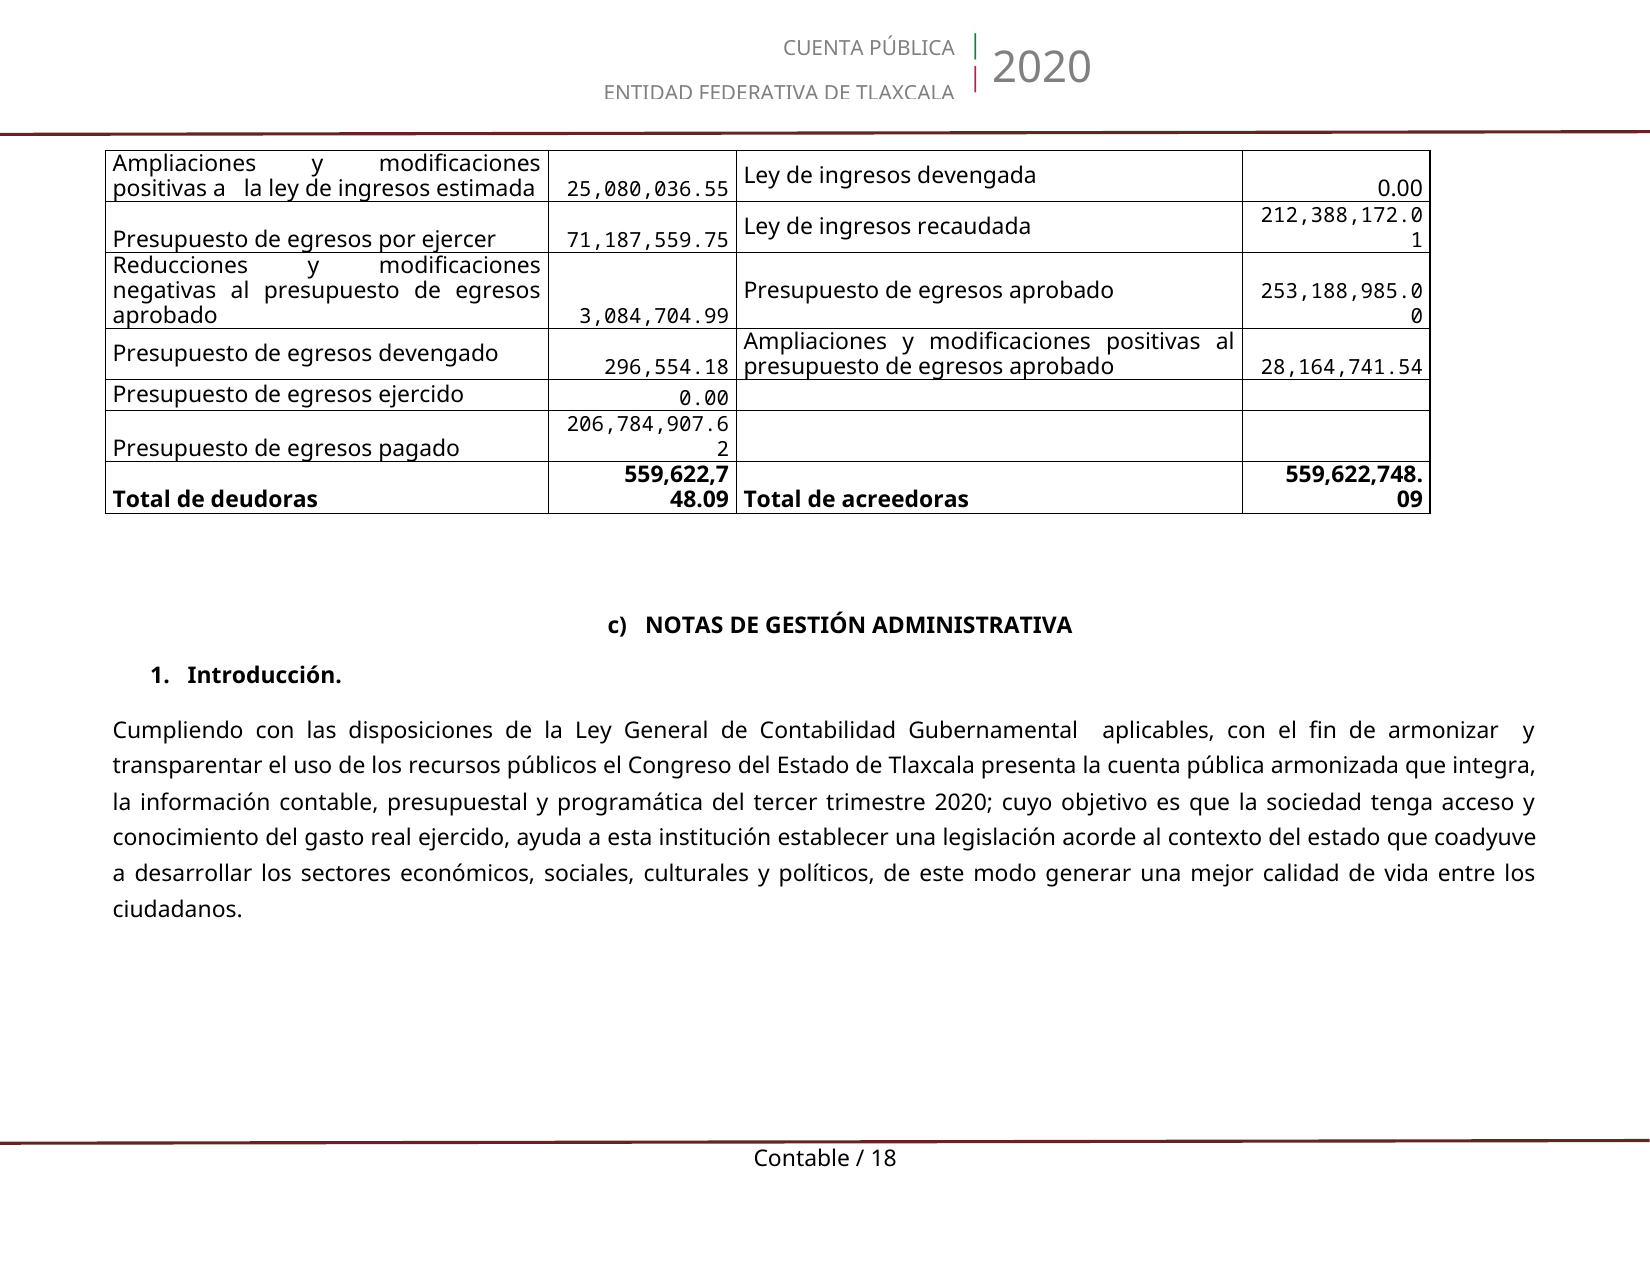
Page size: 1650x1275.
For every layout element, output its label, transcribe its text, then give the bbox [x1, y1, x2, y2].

table_cell Presupuesto de egresos por ejercer [106, 202, 548, 252]
text Cumpliendo con las disposiciones de la Ley General de Contabilidad Gubernamental aplicables, con el fin de armonizar y transparentar el uso de los recursos públicos el Congreso del Estado de Tlaxcala presenta la cuenta pública armonizada que integra, la información contable, presupuestal y programática del tercer trimestre 2020; cuyo objetivo es que la sociedad tenga acceso y conocimiento del gasto real ejercido, ayuda a esta institución establecer una legislación acorde al contexto del estado que coadyuve a desarrollar los sectores económicos, sociales, culturales y políticos, de este modo generar una mejor calidad de vida entre los ciudadanos. [112, 713, 1537, 924]
table_cell 0.00 [549, 380, 736, 410]
table_cell [737, 411, 1242, 461]
table_cell [737, 380, 1242, 410]
list Introducción. [150, 663, 1537, 688]
table_cell 3,084,704.99 [549, 253, 736, 328]
table_cell 296,554.18 [549, 329, 736, 379]
table_cell Total de acreedoras [737, 462, 1242, 512]
table_cell 253,188,985.00 [1243, 253, 1429, 328]
table_cell Ley de ingresos devengada [737, 151, 1242, 201]
table_cell 28,164,741.54 [1243, 329, 1429, 379]
table_cell Presupuesto de egresos ejercido [106, 380, 548, 410]
table_cell [1243, 411, 1429, 461]
table_cell 71,187,559.75 [549, 202, 736, 252]
table_cell 206,784,907.62 [549, 411, 736, 461]
table_cell 0.00 [1243, 151, 1429, 201]
table_cell Presupuesto de egresos devengado [106, 329, 548, 379]
table_cell [1243, 380, 1429, 410]
table_cell Ampliaciones y modificaciones positivas a la ley de ingresos estimada [106, 151, 548, 201]
table_cell Ley de ingresos recaudada [737, 202, 1242, 252]
table_cell 212,388,172.01 [1243, 202, 1429, 252]
table_cell Presupuesto de egresos pagado [106, 411, 548, 461]
list NOTAS DE GESTIÓN ADMINISTRATIVA [142, 613, 1537, 638]
picture [969, 24, 986, 96]
table_cell Presupuesto de egresos aprobado [737, 253, 1242, 328]
table_cell 25,080,036.55 [549, 151, 736, 201]
table_cell 559,622,748.09 [1243, 462, 1429, 512]
table_cell Reducciones y modificaciones negativas al presupuesto de egresos aprobado [106, 253, 548, 328]
table_cell 559,622,748.09 [549, 462, 736, 512]
table_cell Ampliaciones y modificaciones positivas al presupuesto de egresos aprobado [737, 329, 1242, 379]
table_cell Total de deudoras [106, 462, 548, 512]
